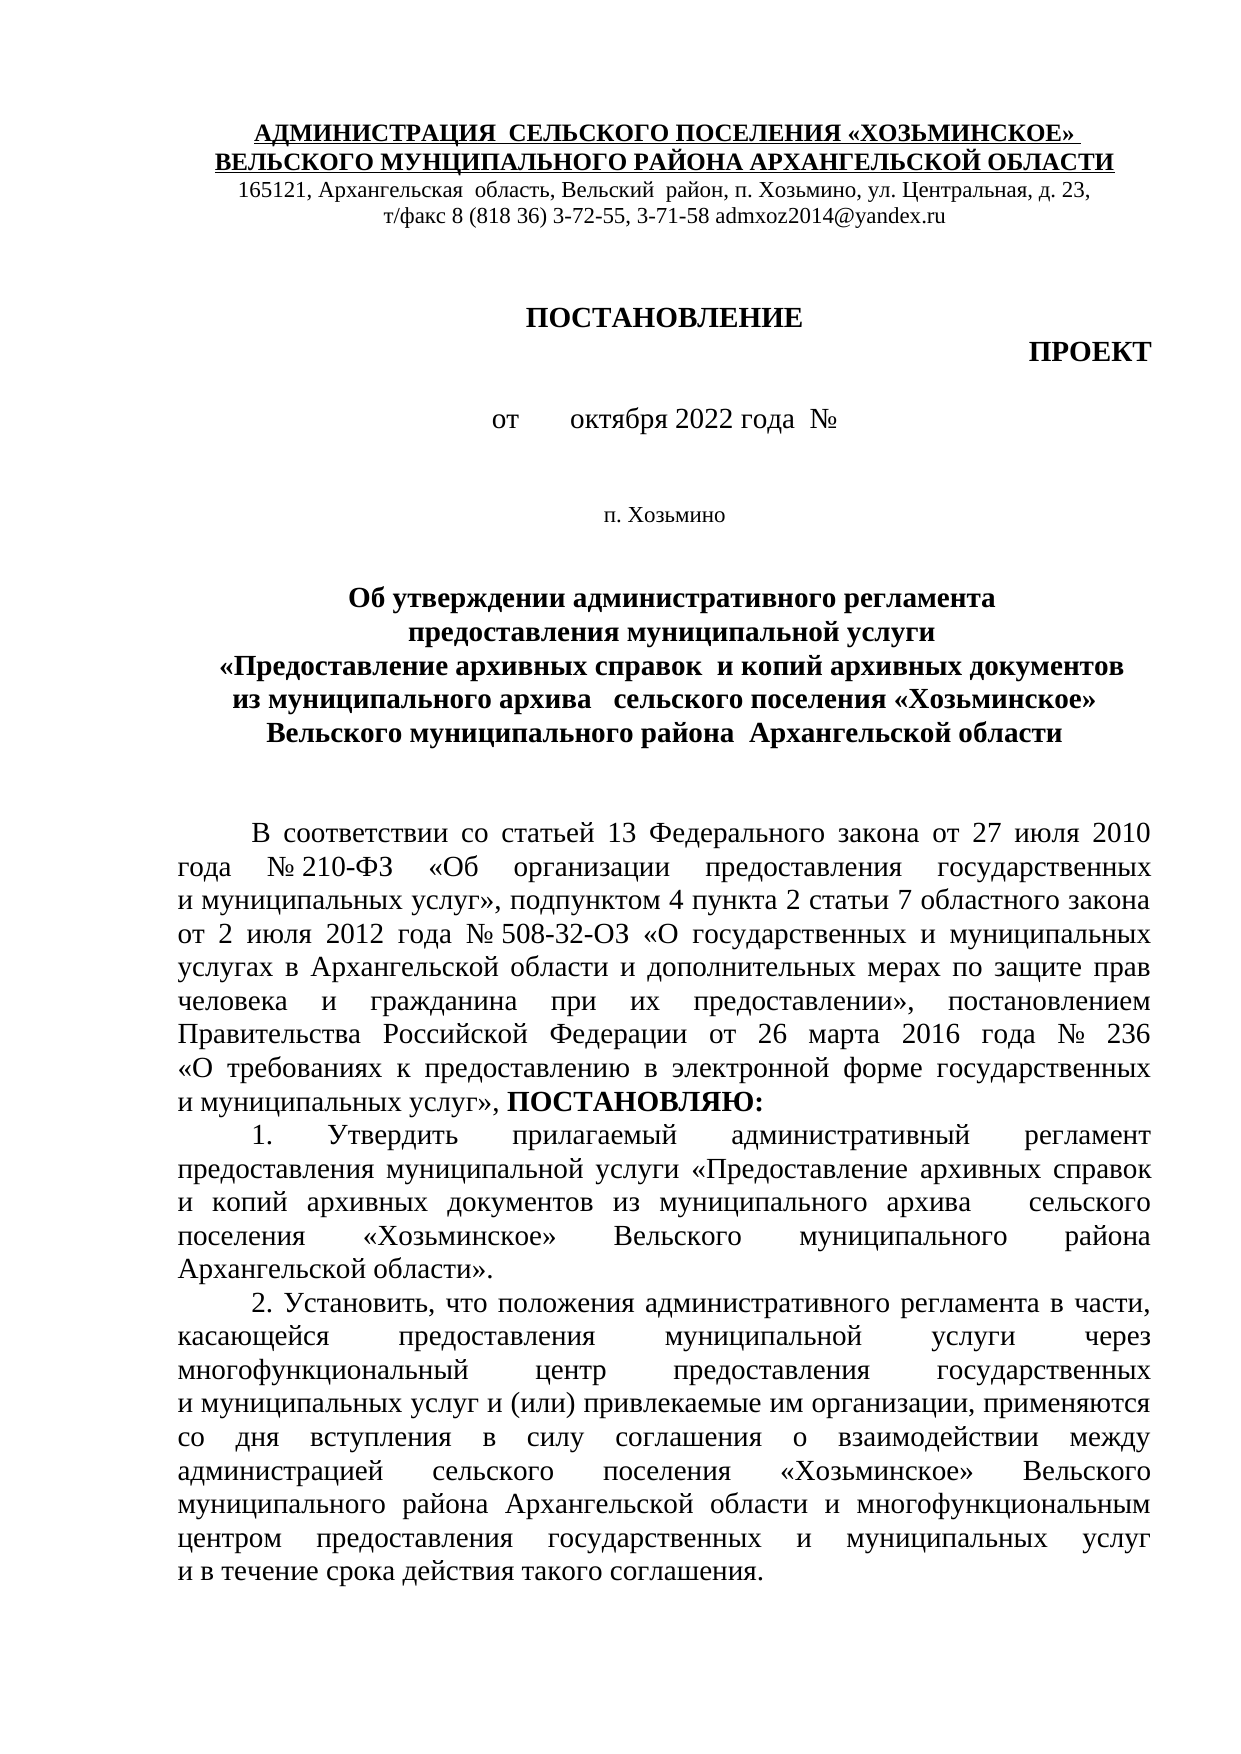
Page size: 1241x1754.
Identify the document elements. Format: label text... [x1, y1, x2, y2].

text «Предоставление архивных справок и копий архивных документов из муниципального архива сельского поселения «Хозьминское» Вельского муниципального района Архангельской области [177, 648, 1152, 748]
text предоставления муниципальной услуги [177, 614, 1152, 648]
text ПРОЕКТ [177, 334, 1152, 367]
text АДМИНИСТРАЦИЯ СЕЛЬСКОГО ПОСЕЛЕНИЯ «ХОЗЬМИНСКОЕ» [177, 118, 1152, 147]
text от октября 2022 года № [177, 401, 1152, 434]
text Об утверждении административного регламента [177, 581, 1152, 614]
text ПОСТАНОВЛЕНИЕ [177, 300, 1152, 334]
text 2. Установить, что положения административного регламента в части, касающейся предоставления муниципальной услуги через многофункциональный центр предоставления государственных и муниципальных услуг и (или) привлекаемые им организации, применяются со дня вступления в силу соглашения о взаимодействии между администрацией сельского поселения «Хозьминское» Вельского муниципального района Архангельской области и многофункциональным центром предоставления государственных и муниципальных услуг и в течение срока действия такого соглашения. [177, 1285, 1152, 1587]
text т/факс 8 (818 36) 3-72-55, 3-71-58 admxoz2014@yandex.ru [177, 202, 1152, 228]
text 1. Утвердить прилагаемый административный регламент предоставления муниципальной услуги «Предоставление архивных справок и копий архивных документов из муниципального архива сельского поселения «Хозьминское» Вельского муниципального района Архангельской области». [177, 1117, 1152, 1285]
text В соответствии со статьей 13 Федерального закона от 27 июля 2010 года № 210-ФЗ «Об организации предоставления государственных и муниципальных услуг», подпунктом 4 пункта 2 статьи 7 областного закона от 2 июля 2012 года № 508-32-ОЗ «О государственных и муниципальных услугах в Архангельской области и дополнительных мерах по защите прав человека и гражданина при их предоставлении», постановлением Правительства Российской Федерации от 26 марта 2016 года № 236 «О требованиях к предоставлению в электронной форме государственных и муниципальных услуг», ПОСТАНОВЛЯЮ: [177, 815, 1152, 1117]
text п. Хозьмино [177, 501, 1152, 528]
text 165121, Архангельская область, Вельский район, п. Хозьмино, ул. Центральная, д. 23, [177, 176, 1152, 202]
text ВЕЛЬСКОГО МУНЦИПАЛЬНОГО РАЙОНА АРХАНГЕЛЬСКОЙ ОБЛАСТИ [177, 147, 1152, 176]
